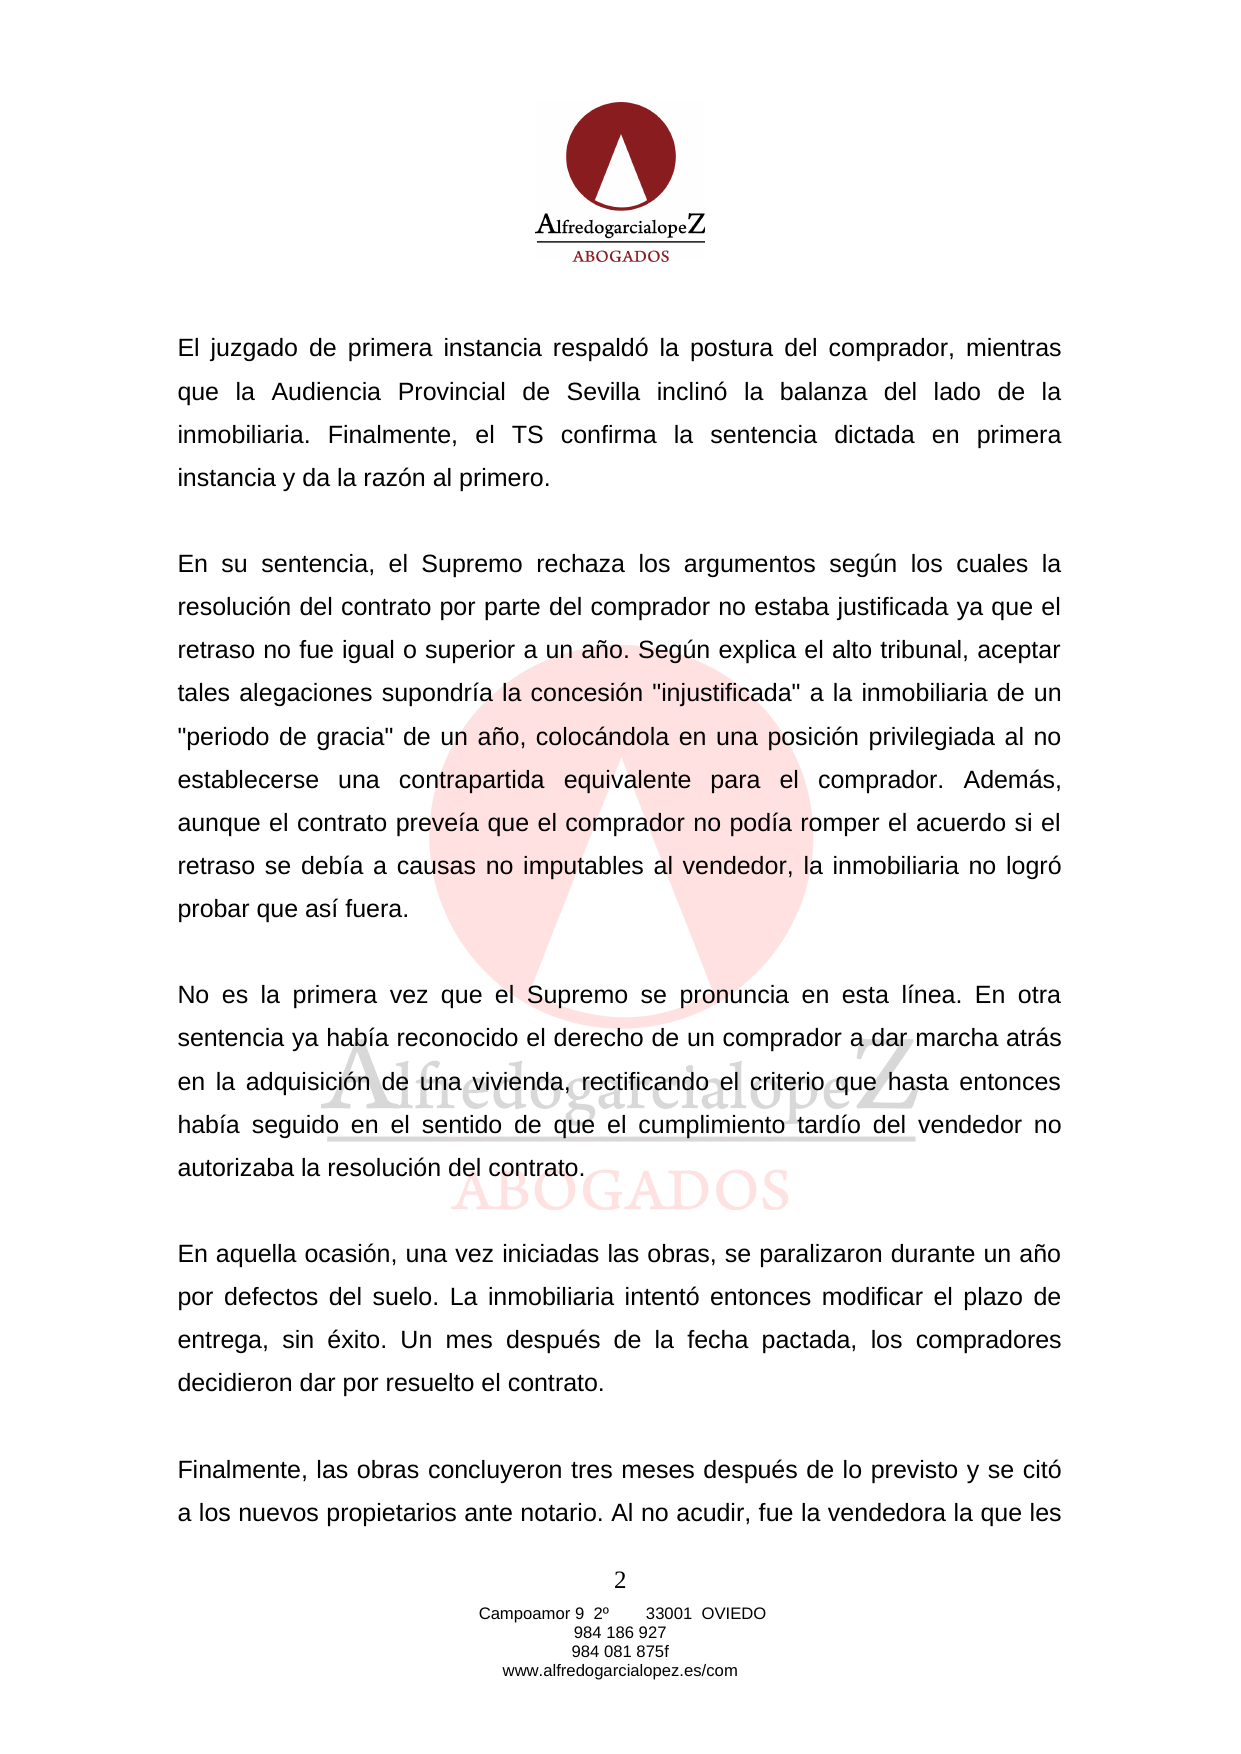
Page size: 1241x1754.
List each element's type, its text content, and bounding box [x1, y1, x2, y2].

picture [535, 102, 705, 262]
text No es la primera vez que el Supremo se pronuncia en esta línea. En otra sentencia ya había reconocido el derecho de un comprador a dar marcha atrás en la adquisición de una vivienda, rectificando el criterio que hasta entonces había seguido en el sentido de que el cumplimiento tardío del vendedor no autorizaba la resolución del contrato. [177, 980, 1063, 1181]
text En su sentencia, el Supremo rechaza los argumentos según los cuales la resolución del contrato por parte del comprador no estaba justificada ya que el retraso no fue igual o superior a un año. Según explica el alto tribunal, aceptar tales alegaciones supondría la concesión "injustificada" a la inmobiliaria de un "periodo de gracia" de un año, colocándola en una posición privilegiada al no establecerse una contrapartida equivalente para el comprador. Además, aunque el contrato preveía que el comprador no podía romper el acuerdo si el retraso se debía a causas no imputables al vendedor, la inmobiliaria no logró probar que así fuera. [177, 549, 1063, 923]
text El juzgado de primera instancia respaldó la postura del comprador, mientras que la Audiencia Provincial de Sevilla inclinó la balanza del lado de la inmobiliaria. Finalmente, el TS confirma la sentencia dictada en primera instancia y da la razón al primero. [177, 333, 1063, 491]
text En aquella ocasión, una vez iniciadas las obras, se paralizaron durante un año por defectos del suelo. La inmobiliaria intentó entonces modificar el plazo de entrega, sin éxito. Un mes después de la fecha pactada, los compradores decidieron dar por resuelto el contrato. [177, 1239, 1063, 1397]
